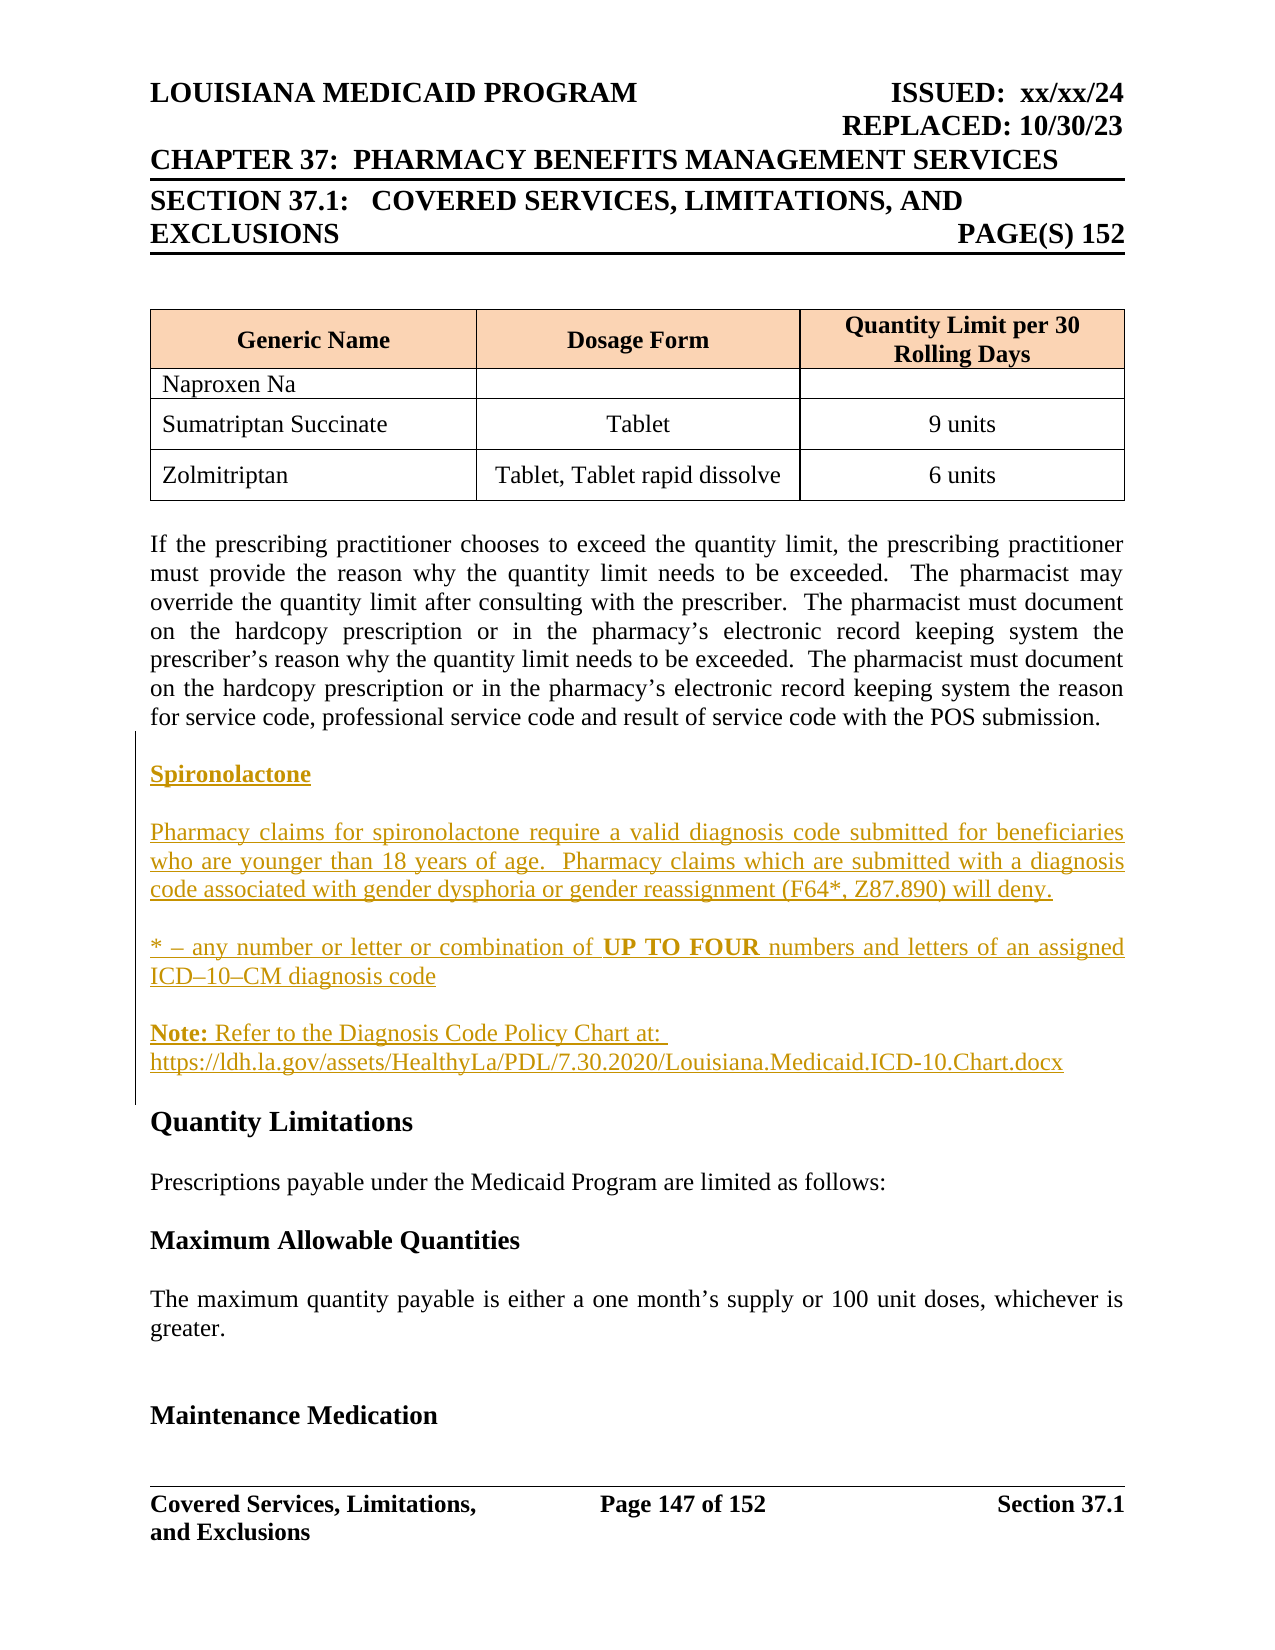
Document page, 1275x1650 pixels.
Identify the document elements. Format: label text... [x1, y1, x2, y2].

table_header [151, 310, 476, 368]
text If the prescribing practitioner chooses to exceed the quantity limit, the prescribing practitioner must provide the reason why the quantity limit needs to be exceeded. The pharmacist may override the quantity limit after consulting with the prescriber. The pharmacist must document on the hardcopy prescription or in the pharmacy’s electronic record keeping system the prescriber’s reason why the quantity limit needs to be exceeded. The pharmacist must document on the hardcopy prescription or in the pharmacy’s electronic record keeping system the reason for service code, professional service code and result of service code with the POS submission. [150, 529, 1125, 731]
text Quantity Limitations [150, 1104, 1125, 1138]
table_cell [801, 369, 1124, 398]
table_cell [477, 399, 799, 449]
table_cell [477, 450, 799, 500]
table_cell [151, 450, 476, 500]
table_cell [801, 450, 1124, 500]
text Prescriptions payable under the Medicaid Program are limited as follows: [150, 1167, 1125, 1196]
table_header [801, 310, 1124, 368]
text Maintenance Medication [150, 1399, 1125, 1430]
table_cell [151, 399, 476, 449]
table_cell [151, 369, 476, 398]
text Maximum Allowable Quantities [150, 1224, 1125, 1256]
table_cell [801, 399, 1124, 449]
text The maximum quantity payable is either a one month’s supply or 100 unit doses, whichever is greater. [150, 1284, 1125, 1342]
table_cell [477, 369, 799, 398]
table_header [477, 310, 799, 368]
